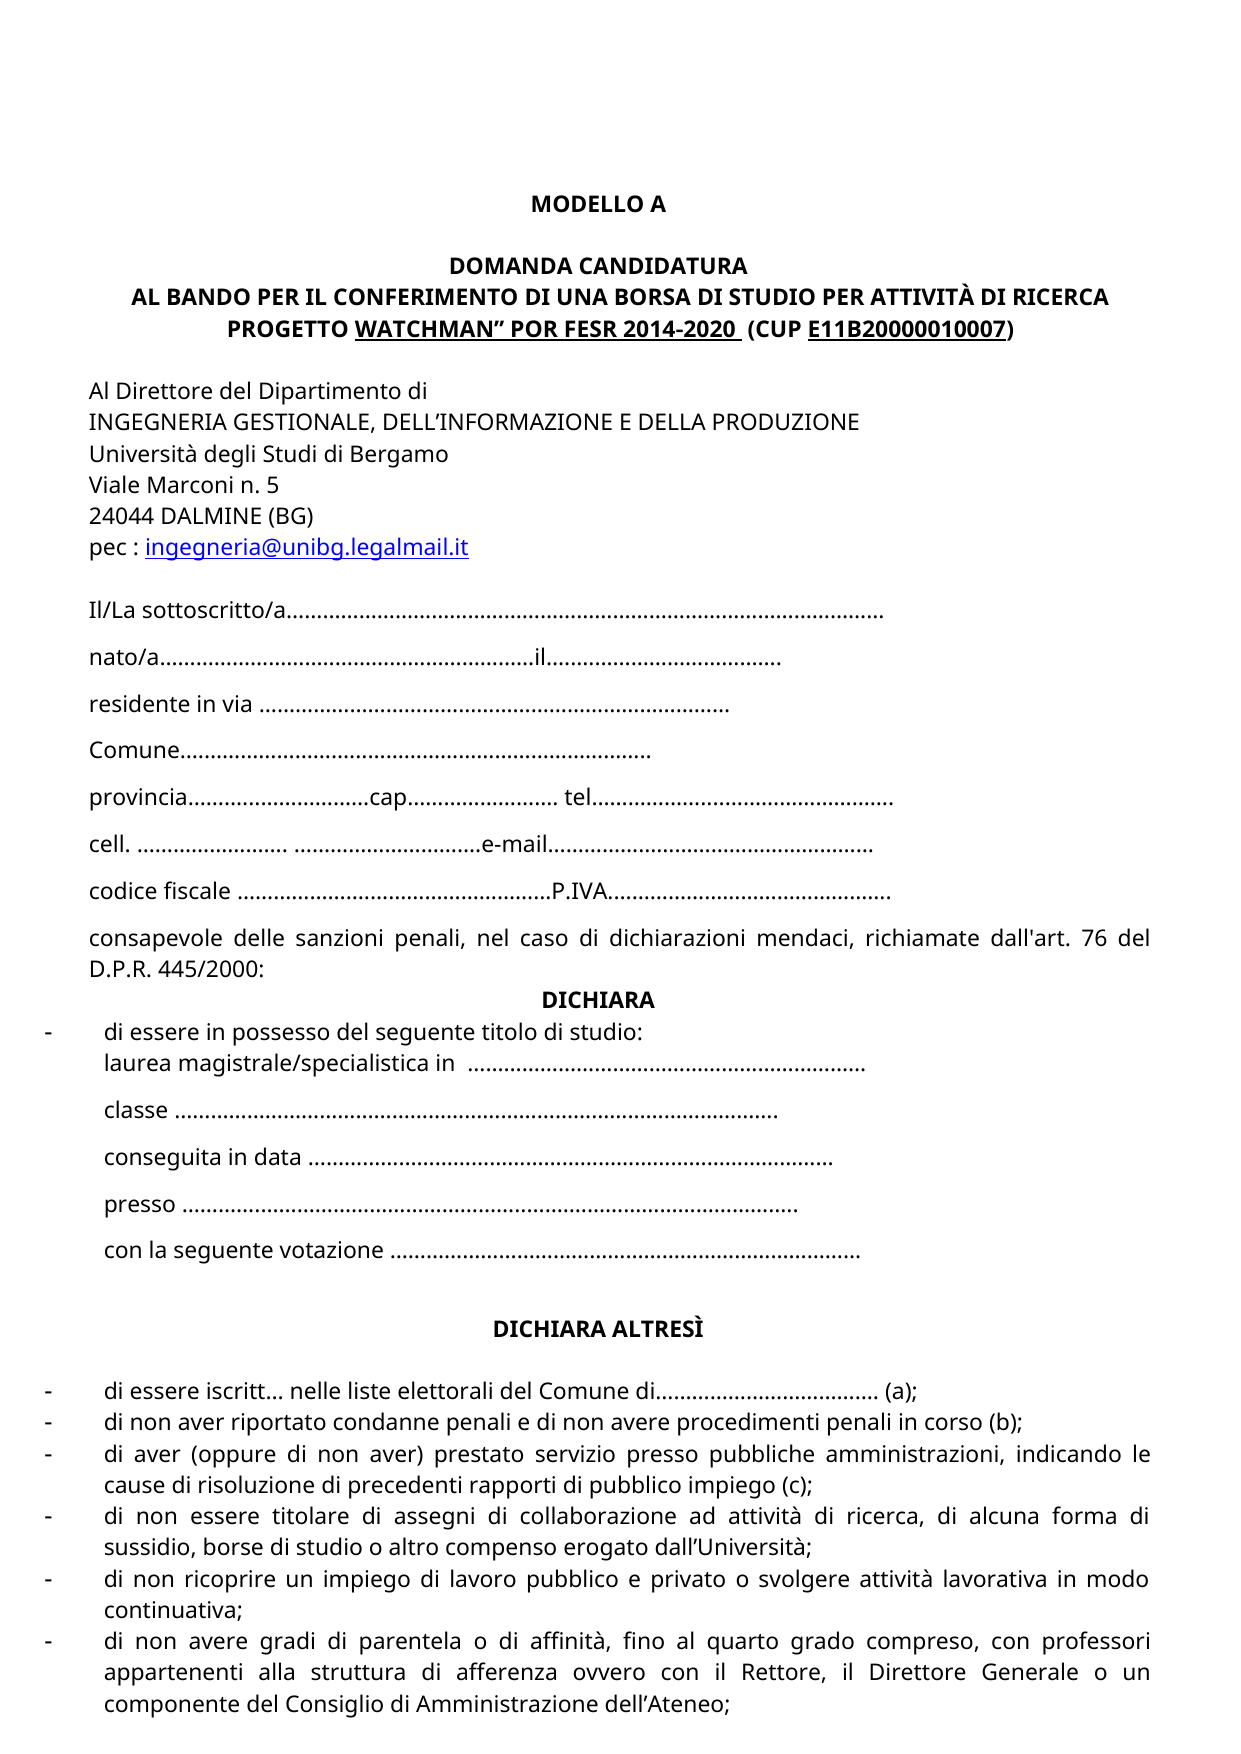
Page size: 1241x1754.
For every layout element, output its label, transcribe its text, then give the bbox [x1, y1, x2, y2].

text presso ………….……………………………………..….………………………………….. [103, 1187, 1152, 1219]
text Viale Marconi n. 5 [89, 469, 1152, 500]
text consapevole delle sanzioni penali, nel caso di dichiarazioni mendaci, richiamate dall'art. 76 del D.P.R. 445/2000: [89, 922, 1152, 984]
text Università degli Studi di Bergamo [89, 437, 1152, 469]
list di non ricoprire un impiego di lavoro pubblico e privato o svolgere attività lavorativa in modo continuativa; [44, 1562, 1152, 1625]
text codice fiscale ……………….……………………………P.IVA.………………………………………. [89, 875, 1152, 906]
text residente in via …………………………………………………………………… [89, 687, 1152, 719]
text provincia………...………………cap……………………. tel………………....………………………. [89, 781, 1152, 812]
text MODELLO A [44, 187, 1152, 219]
text pec : ingegneria@unibg.legalmail.it [89, 531, 1152, 562]
list di essere iscritt… nelle liste elettorali del Comune di………………………………. (a); [44, 1375, 1152, 1406]
text cell. ……………………. ………………………….e-mail……………………………………………… [89, 828, 1152, 859]
text Al Direttore del Dipartimento di [89, 375, 1152, 406]
list di essere in possesso del seguente titolo di studio: [44, 1016, 1152, 1047]
text laurea magistrale/specialistica in ………………………………………………………… [103, 1047, 1152, 1078]
list di non essere titolare di assegni di collaborazione ad attività di ricerca, di alcuna forma di sussidio, borse di studio o altro compenso erogato dall’Università; [44, 1500, 1152, 1562]
text 24044 DALMINE (BG) [89, 500, 1152, 531]
list di non avere gradi di parentela o di affinità, fino al quarto grado compreso, con professori appartenenti alla struttura di afferenza ovvero con il Rettore, il Direttore Generale o un componente del Consiglio di Amministrazione dell’Ateneo; [44, 1625, 1152, 1719]
text INGEGNERIA GESTIONALE, DELL’INFORMAZIONE E DELLA PRODUZIONE [89, 406, 1152, 437]
text Comune.………………………...……………………………………….. [89, 734, 1152, 766]
text classe ………………………………………………………………………………………. [103, 1094, 1152, 1125]
text conseguita in data …………………………………………………………………………… [103, 1141, 1152, 1172]
text DICHIARA ALTRESÌ [44, 1312, 1152, 1344]
text nato/a………………………..……………………………il…..……………………………. [89, 641, 1152, 672]
text Il/La sottoscritto/a……………………………………………………………………………………… [89, 594, 1152, 625]
text DOMANDA CANDIDATURA [44, 250, 1152, 281]
text DICHIARA [44, 984, 1152, 1016]
list di non aver riportato condanne penali e di non avere procedimenti penali in corso (b); [44, 1406, 1152, 1437]
list di aver (oppure di non aver) prestato servizio presso pubbliche amministrazioni, indicando le cause di risoluzione di precedenti rapporti di pubblico impiego (c); [44, 1437, 1152, 1500]
text AL BANDO PER IL CONFERIMENTO DI UNA BORSA DI STUDIO PER ATTIVITÀ DI RICERCA PROGETTO WATCHMAN” POR FESR 2014‐2020 (CUP E11B20000010007) [89, 281, 1152, 344]
text con la seguente votazione …………………………………………………………………… [103, 1234, 1152, 1266]
